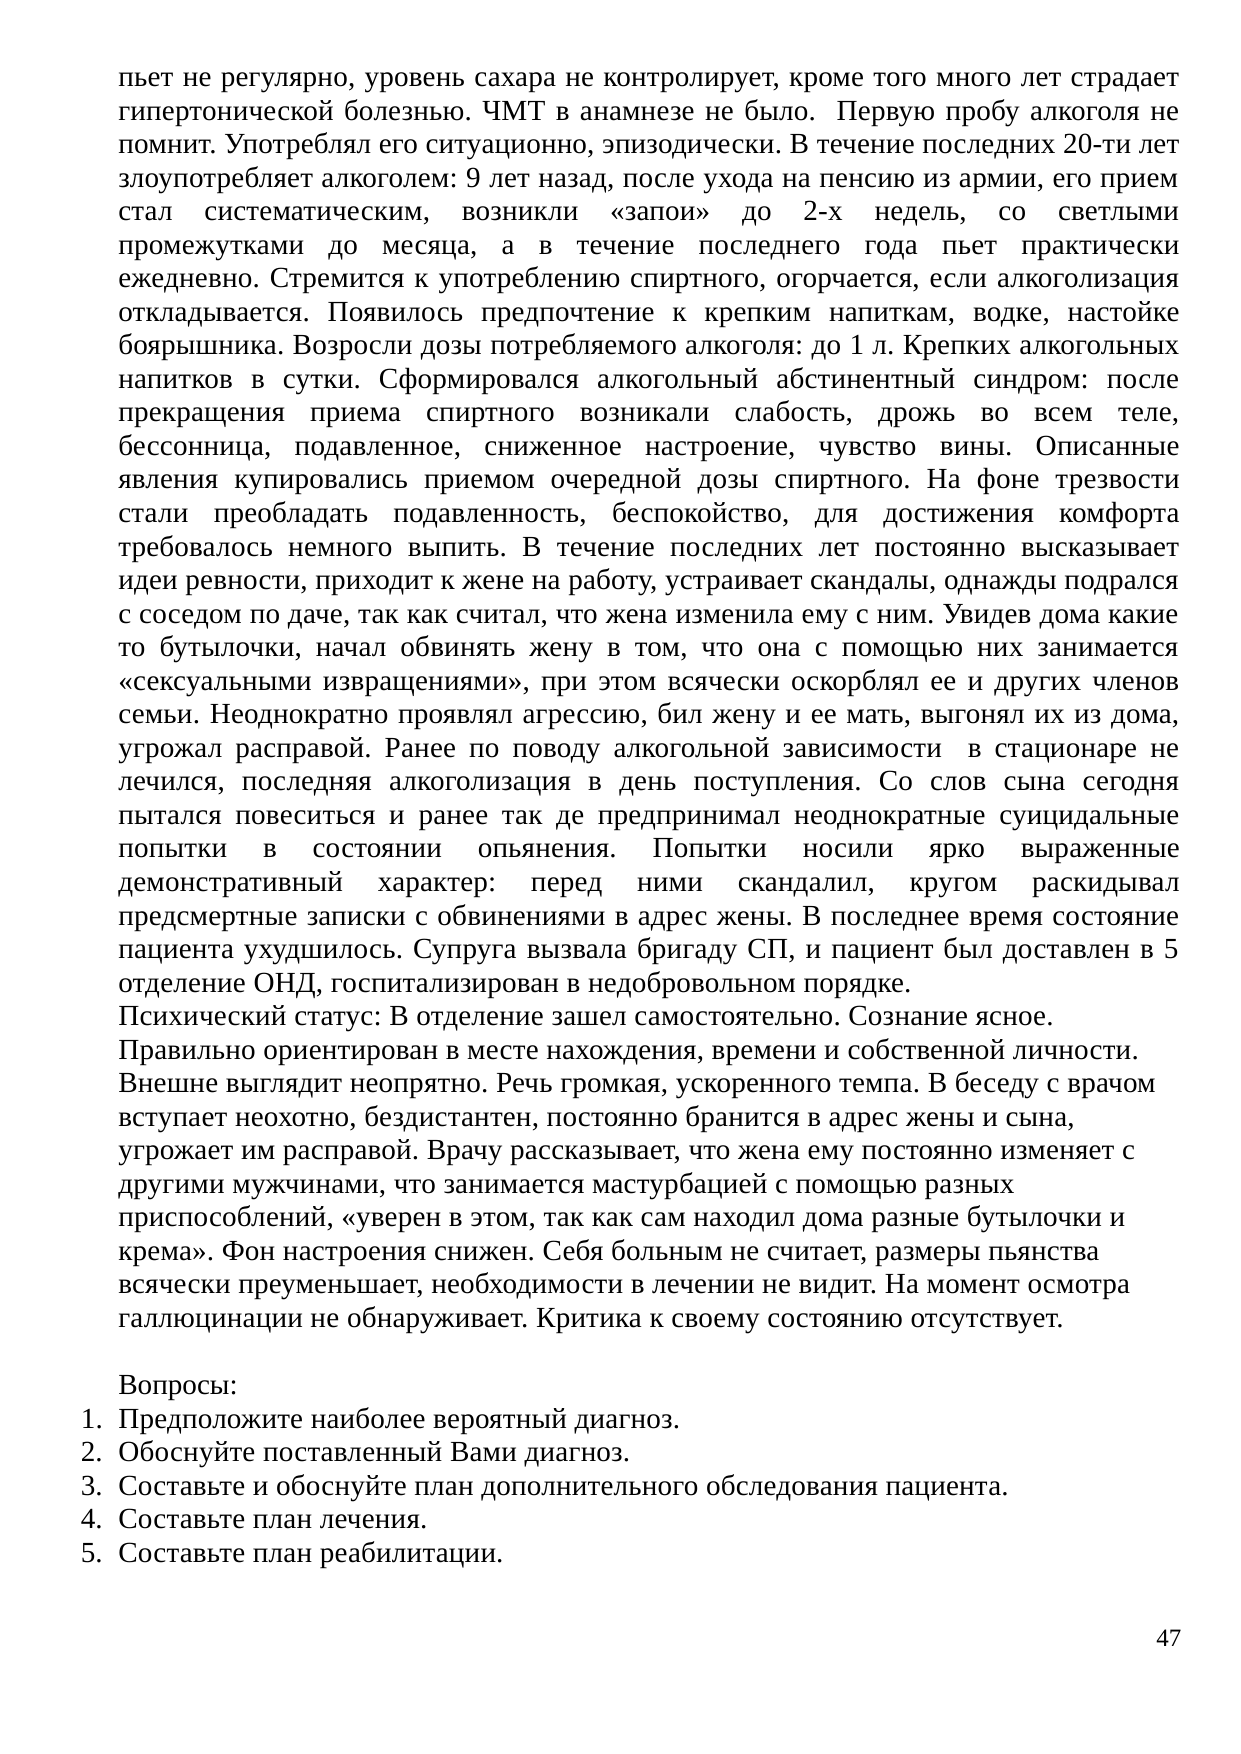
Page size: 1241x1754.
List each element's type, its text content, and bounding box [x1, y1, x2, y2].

list Обоснуйте поставленный Вами диагноз. [81, 1434, 1181, 1468]
list Составьте план реабилитации. [81, 1535, 1181, 1568]
list Предположите наиболее вероятный диагноз. [81, 1401, 1181, 1434]
list Составьте и обоснуйте план дополнительного обследования пациента. [81, 1468, 1181, 1501]
text Вопросы: [118, 1367, 1181, 1401]
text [118, 59, 1181, 998]
list Составьте план лечения. [81, 1501, 1181, 1535]
text Психический статус: В отделение зашел самостоятельно. Сознание ясное. Правильно ориентирован в месте нахождения, времени и собственной личности. Внешне выглядит неопрятно. Речь громкая, ускоренного темпа. В беседу с врачом вступает неохотно, бездистантен, постоянно бранится в адрес жены и сына, угрожает им расправой. Врачу рассказывает, что жена ему постоянно изменяет с другими мужчинами, что занимается мастурбацией с помощью разных приспособлений, «уверен в этом, так как сам находил дома разные бутылочки и крема». Фон настроения снижен. Себя больным не считает, размеры пьянства всячески преуменьшает, необходимости в лечении не видит. На момент осмотра галлюцинации не обнаруживает. Критика к своему состоянию отсутствует. [118, 998, 1181, 1334]
